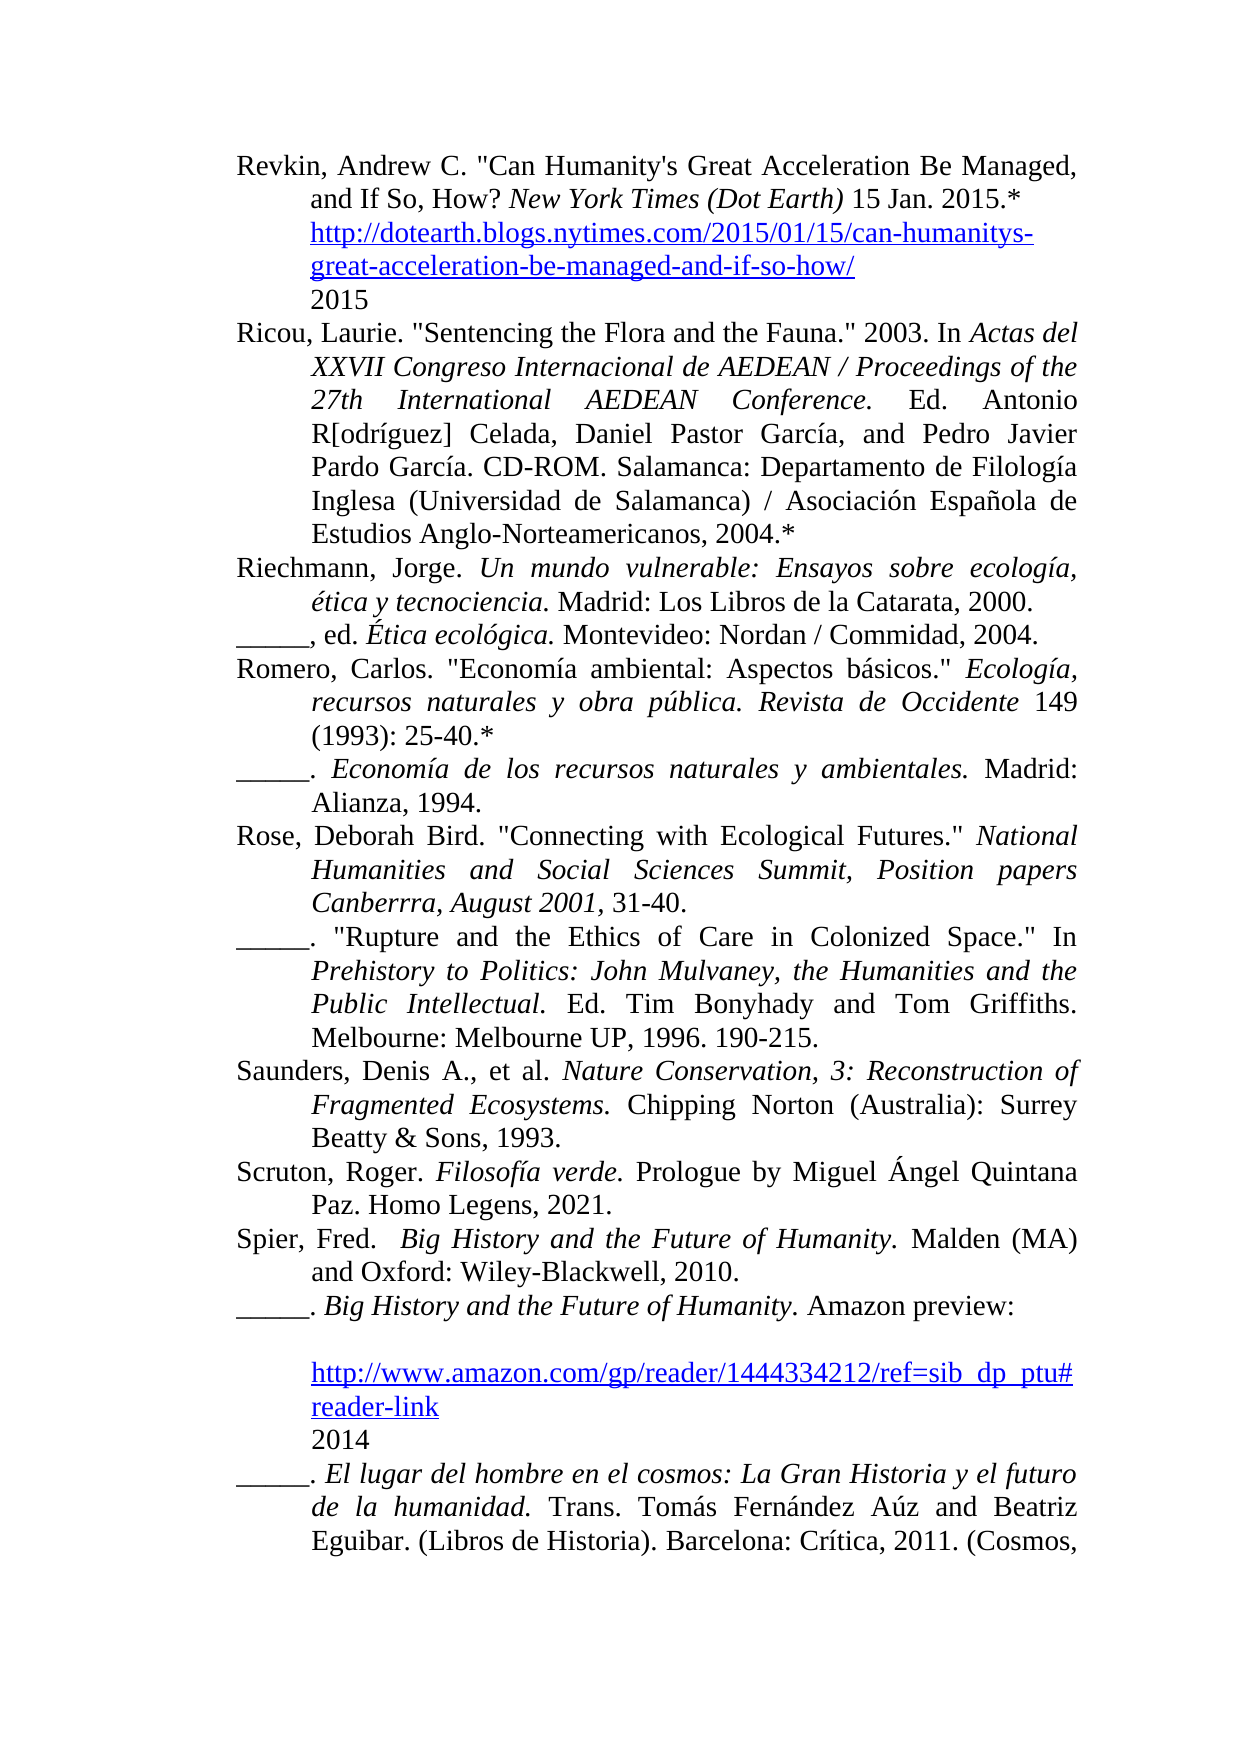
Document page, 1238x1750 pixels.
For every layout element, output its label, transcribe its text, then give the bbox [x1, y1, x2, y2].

text Romero, Carlos. "Economía ambiental: Aspectos básicos." Ecología, recursos naturales y obra pública. Revista de Occidente 149 (1993): 25-40.* [236, 651, 1078, 751]
text Saunders, Denis A., et al. Nature Conservation, 3: Reconstruction of Fragmented Ecosystems. Chipping Norton (Australia): Surrey Beatty & Sons, 1993. [236, 1053, 1078, 1154]
text _____, ed. Ética ecológica. Montevideo: Nordan / Commidad, 2004. [236, 617, 1078, 651]
text Spier, Fred. Big History and the Future of Humanity. Malden (MA) and Oxford: Wiley-Blackwell, 2010. [236, 1221, 1078, 1288]
text Ricou, Laurie. "Sentencing the Flora and the Fauna." 2003. In Actas del XXVII Congreso Internacional de AEDEAN / Proceedings of the 27th International AEDEAN Conference. Ed. Antonio R[odríguez] Celada, Daniel Pastor García, and Pedro Javier Pardo García. CD-ROM. Salamanca: Departamento de Filología Inglesa (Universidad de Salamanca) / Asociación Española de Estudios Anglo-Norteamericanos, 2004.* [236, 315, 1078, 550]
text Scruton, Roger. Filosofía verde. Prologue by Miguel Ángel Quintana Paz. Homo Legens, 2021. [236, 1154, 1078, 1221]
text _____. "Rupture and the Ethics of Care in Colonized Space." In Prehistory to Politics: John Mulvaney, the Humanities and the Public Intellectual. Ed. Tim Bonyhady and Tom Griffiths. Melbourne: Melbourne UP, 1996. 190-215. [236, 919, 1078, 1053]
text Riechmann, Jorge. Un mundo vulnerable: Ensayos sobre ecología, ética y tecnociencia. Madrid: Los Libros de la Catarata, 2000. [236, 550, 1078, 617]
text 2015 [236, 282, 1078, 315]
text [236, 1456, 1078, 1556]
text http://www.amazon.com/gp/reader/1444334212/ref=sib_dp_ptu#reader-link [236, 1322, 1078, 1422]
text _____. Big History and the Future of Humanity. Amazon preview: [236, 1288, 1078, 1322]
text Rose, Deborah Bird. "Connecting with Ecological Futures." National Humanities and Social Sciences Summit, Position papers Canberrra, August 2001, 31-40. [236, 818, 1078, 919]
text Revkin, Andrew C. "Can Humanity's Great Acceleration Be Managed, and If So, How? New York Times (Dot Earth) 15 Jan. 2015.* [236, 148, 1078, 215]
text 2014 [236, 1422, 1078, 1456]
text http://dotearth.blogs.nytimes.com/2015/01/15/can-humanitys-great-acceleration-be-managed-and-if-so-how/ [236, 215, 1078, 282]
text _____. Economía de los recursos naturales y ambientales. Madrid: Alianza, 1994. [236, 751, 1078, 818]
